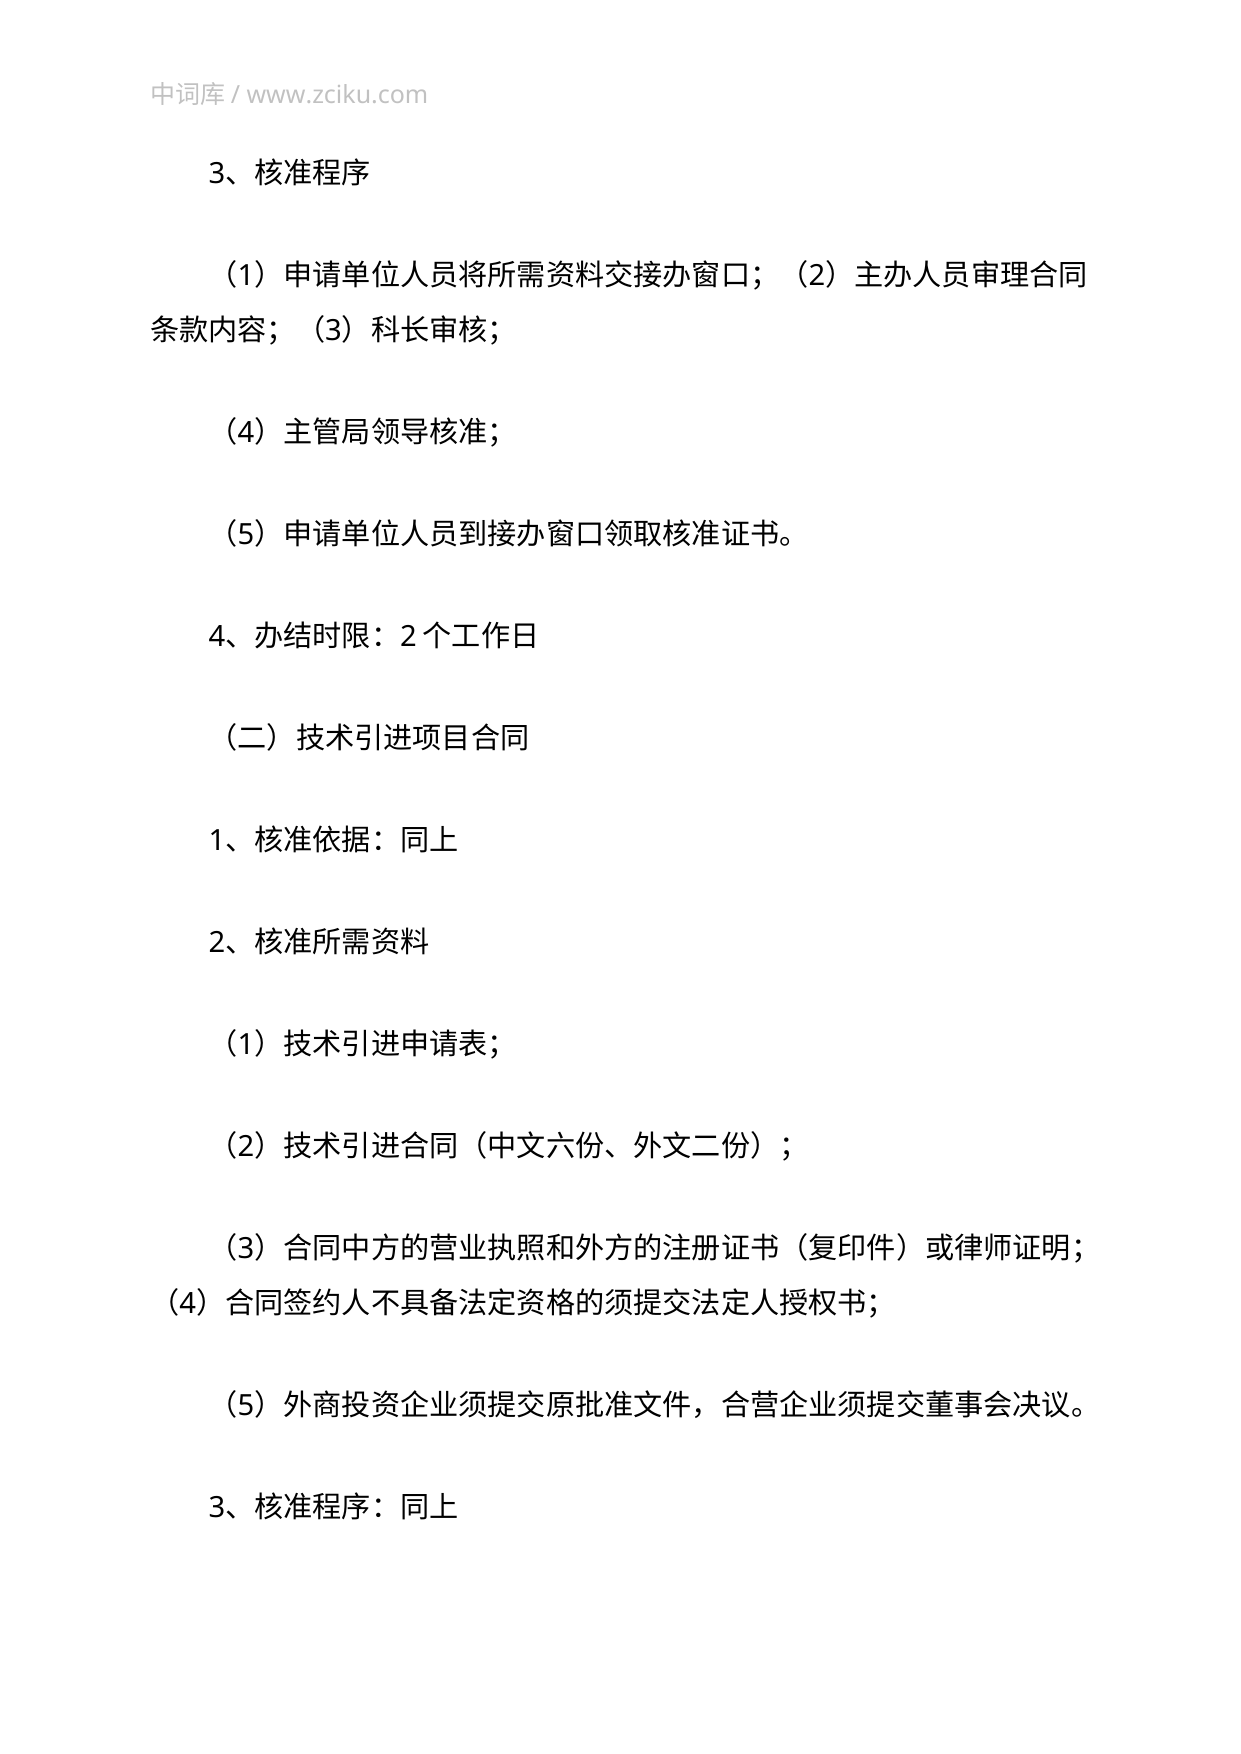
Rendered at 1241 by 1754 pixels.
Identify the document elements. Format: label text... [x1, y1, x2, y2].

text 3、核准程序 [150, 150, 1090, 192]
text 2、核准所需资料 [150, 919, 1090, 961]
text 4、办结时限：2个工作日 [150, 613, 1090, 655]
text （5）申请单位人员到接办窗口领取核准证书。 [150, 511, 1090, 553]
text （二）技术引进项目合同 [150, 715, 1090, 757]
text （2）技术引进合同（中文六份、外文二份）； [150, 1123, 1090, 1165]
text （1）技术引进申请表； [150, 1021, 1090, 1063]
text 3、核准程序：同上 [150, 1483, 1090, 1526]
text （3）合同中方的营业执照和外方的注册证书（复印件）或律师证明；（4）合同签约人不具备法定资格的须提交法定人授权书； [150, 1224, 1090, 1322]
text （4）主管局领导核准； [150, 409, 1090, 451]
text （1）申请单位人员将所需资料交接办窗口；（2）主办人员审理合同条款内容；（3）科长审核； [150, 252, 1090, 349]
text 1、核准依据：同上 [150, 817, 1090, 859]
text （5）外商投资企业须提交原批准文件，合营企业须提交董事会决议。 [150, 1382, 1090, 1424]
